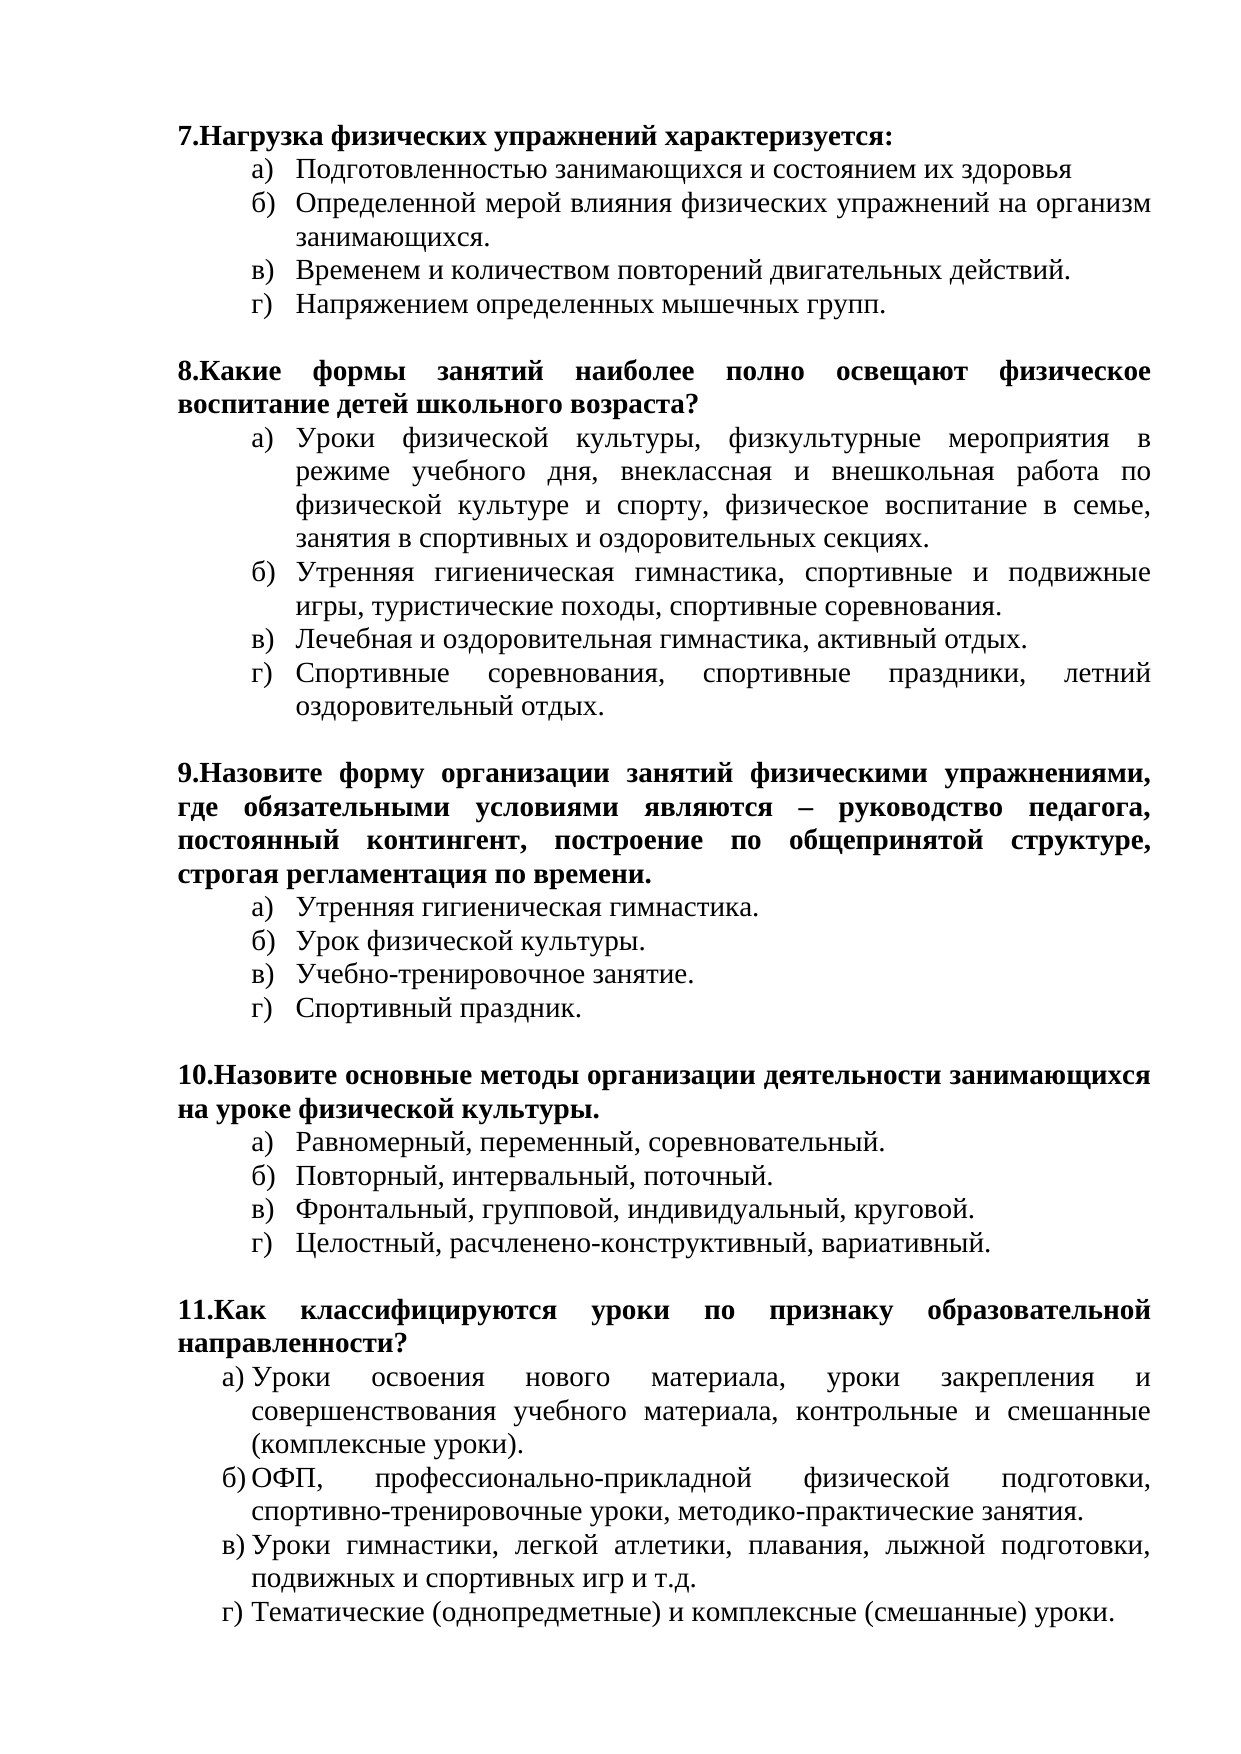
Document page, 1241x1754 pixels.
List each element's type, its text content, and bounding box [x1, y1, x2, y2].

list Уроки физической культуры, физкультурные мероприятия в режиме учебного дня, внеклассная и внешкольная работа по физической культуре и спорту, физическое воспитание в семье, занятия в спортивных и оздоровительных секциях. [251, 420, 1152, 554]
list Равномерный, переменный, соревновательный. [251, 1124, 1152, 1158]
list 11.Как классифицируются уроки по признаку образовательной направленности? [177, 1292, 1152, 1359]
text 8.Какие формы занятий наиболее полно освещают физическое воспитание детей школьного возраста? [177, 353, 1152, 420]
list Утренняя гигиеническая гимнастика, спортивные и подвижные игры, туристические походы, спортивные соревнования. [251, 554, 1152, 621]
list Уроки освоения нового материала, уроки закрепления и совершенствования учебного материала, контрольные и смешанные (комплексные уроки). [222, 1359, 1152, 1460]
list Спортивный праздник. [251, 990, 1152, 1024]
list Напряжением определенных мышечных групп. [251, 286, 1152, 319]
list Урок физической культуры. [251, 923, 1152, 957]
text 10.Назовите основные методы организации деятельности занимающихся на уроке физической культуры. [177, 1057, 1152, 1124]
list Определенной мерой влияния физических упражнений на организм занимающихся. [251, 185, 1152, 252]
list Лечебная и оздоровительная гимнастика, активный отдых. [251, 621, 1152, 655]
list Тематические (однопредметные) и комплексные (смешанные) уроки. [222, 1594, 1152, 1627]
list Фронтальный, групповой, индивидуальный, круговой. [251, 1191, 1152, 1225]
text 7.Нагрузка физических упражнений характеризуется: [177, 118, 1152, 152]
list Целостный, расчленено-конструктивный, вариативный. [251, 1225, 1152, 1258]
text 9.Назовите форму организации занятий физическими упражнениями, где обязательными условиями являются – руководство педагога, постоянный контингент, построение по общепринятой структуре, строгая регламентация по времени. [177, 755, 1152, 889]
list Учебно-тренировочное занятие. [251, 957, 1152, 990]
list Утренняя гигиеническая гимнастика. [251, 889, 1152, 923]
list Уроки гимнастики, легкой атлетики, плавания, лыжной подготовки, подвижных и спортивных игр и т.д. [222, 1527, 1152, 1594]
list ОФП, профессионально-прикладной физической подготовки, спортивно-тренировочные уроки, методико-практические занятия. [222, 1460, 1152, 1527]
list Повторный, интервальный, поточный. [251, 1158, 1152, 1191]
list Временем и количеством повторений двигательных действий. [251, 252, 1152, 286]
list Подготовленностью занимающихся и состоянием их здоровья [251, 152, 1152, 185]
list Спортивные соревнования, спортивные праздники, летний оздоровительный отдых. [251, 655, 1152, 722]
